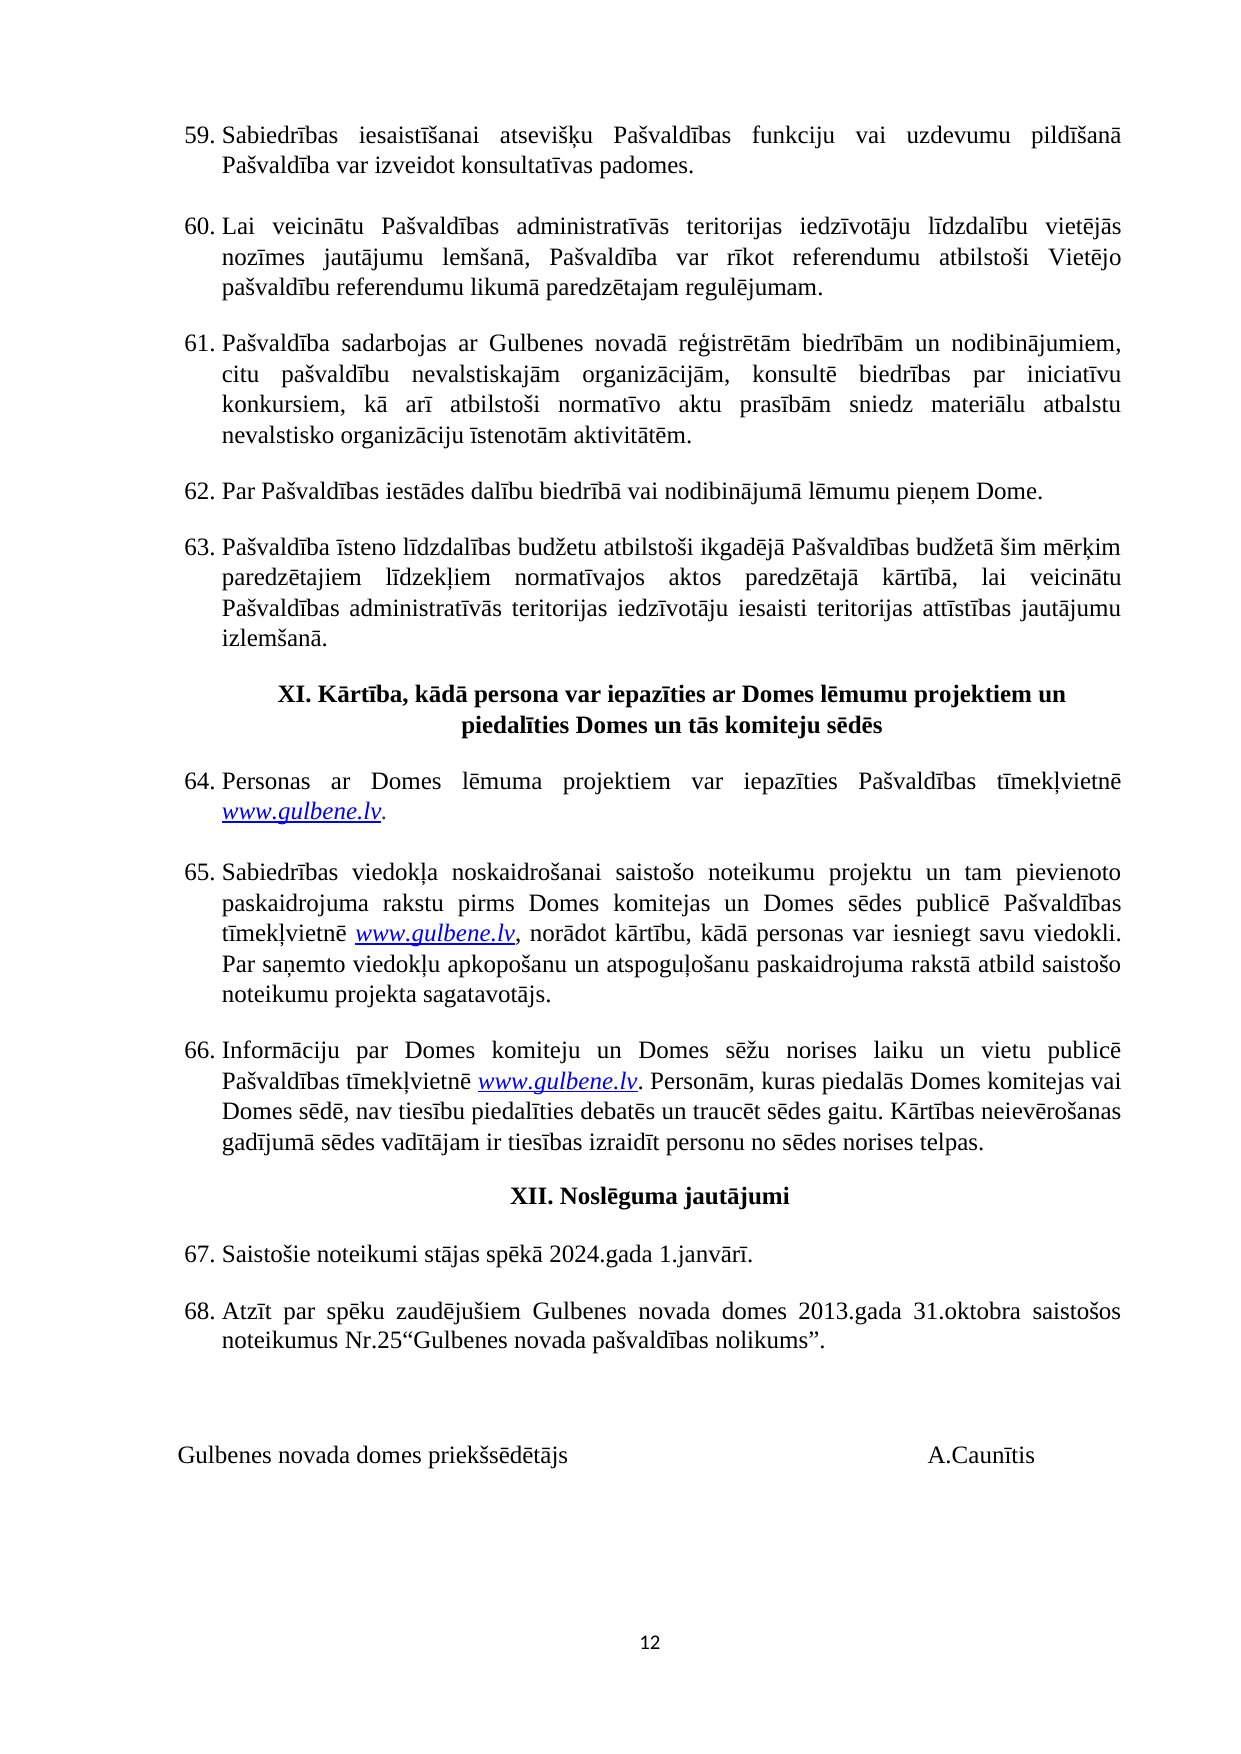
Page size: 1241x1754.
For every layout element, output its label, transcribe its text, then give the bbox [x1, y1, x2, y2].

text XII. Noslēguma jautājumi [177, 1181, 1122, 1210]
list Pašvaldība īsteno līdzdalības budžetu atbilstoši ikgadējā Pašvaldības budžetā šim mērķim paredzētajiem līdzekļiem normatīvajos aktos paredzētajā kārtībā, lai veicinātu Pašvaldības administratīvās teritorijas iedzīvotāju iesaisti teritorijas attīstības jautājumu izlemšanā. [184, 530, 1122, 652]
list Lai veicinātu Pašvaldības administratīvās teritorijas iedzīvotāju līdzdalību vietējās nozīmes jautājumu lemšanā, Pašvaldība var rīkot referendumu atbilstoši Vietējo pašvaldību referendumu likumā paredzētajam regulējumam. [184, 210, 1122, 301]
list Par Pašvaldības iestādes dalību biedrībā vai nodibinājumā lēmumu pieņem Dome. [184, 474, 1122, 505]
list Sabiedrības viedokļa noskaidrošanai saistošo noteikumu projektu un tam pievienoto paskaidrojuma rakstu pirms Domes komitejas un Domes sēdes publicē Pašvaldības tīmekļvietnē www.gulbene.lv, norādot kārtību, kādā personas var iesniegt savu viedokli. Par saņemto viedokļu apkopošanu un atspoguļošanu paskaidrojuma rakstā atbild saistošo noteikumu projekta sagatavotājs. [184, 856, 1122, 1008]
list Informāciju par Domes komiteju un Domes sēžu norises laiku un vietu publicē Pašvaldības tīmekļvietnē www.gulbene.lv. Personām, kuras piedalās Domes komitejas vai Domes sēdē, nav tiesību piedalīties debatēs un traucēt sēdes gaitu. Kārtības neievērošanas gadījumā sēdes vadītājam ir tiesības izraidīt personu no sēdes norises telpas. [184, 1034, 1122, 1156]
list Personas ar Domes lēmuma projektiem var iepazīties Pašvaldības tīmekļvietnē www.gulbene.lv. [184, 764, 1122, 825]
list Saistošie noteikumi stājas spēkā 2024.gada 1.janvārī. [184, 1239, 1122, 1267]
text Gulbenes novada domes priekšsēdētājs A.Caunītis [177, 1440, 1122, 1469]
list Atzīt par spēku zaudējušiem Gulbenes novada domes 2013.gada 31.oktobra saistošos noteikumus Nr.25“Gulbenes novada pašvaldības nolikums”. [184, 1296, 1122, 1354]
text XI. Kārtība, kādā persona var iepazīties ar Domes lēmumu projektiem un piedalīties Domes un tās komiteju sēdēs [222, 678, 1122, 739]
list Pašvaldība sadarbojas ar Gulbenes novadā reģistrētām biedrībām un nodibinājumiem, citu pašvaldību nevalstiskajām organizācijām, konsultē biedrības par iniciatīvu konkursiem, kā arī atbilstoši normatīvo aktu prasībām sniedz materiālu atbalstu nevalstisko organizāciju īstenotām aktivitātēm. [184, 327, 1122, 449]
list Sabiedrības iesaistīšanai atsevišķu Pašvaldības funkciju vai uzdevumu pildīšanā Pašvaldība var izveidot konsultatīvas padomes. [184, 118, 1122, 179]
